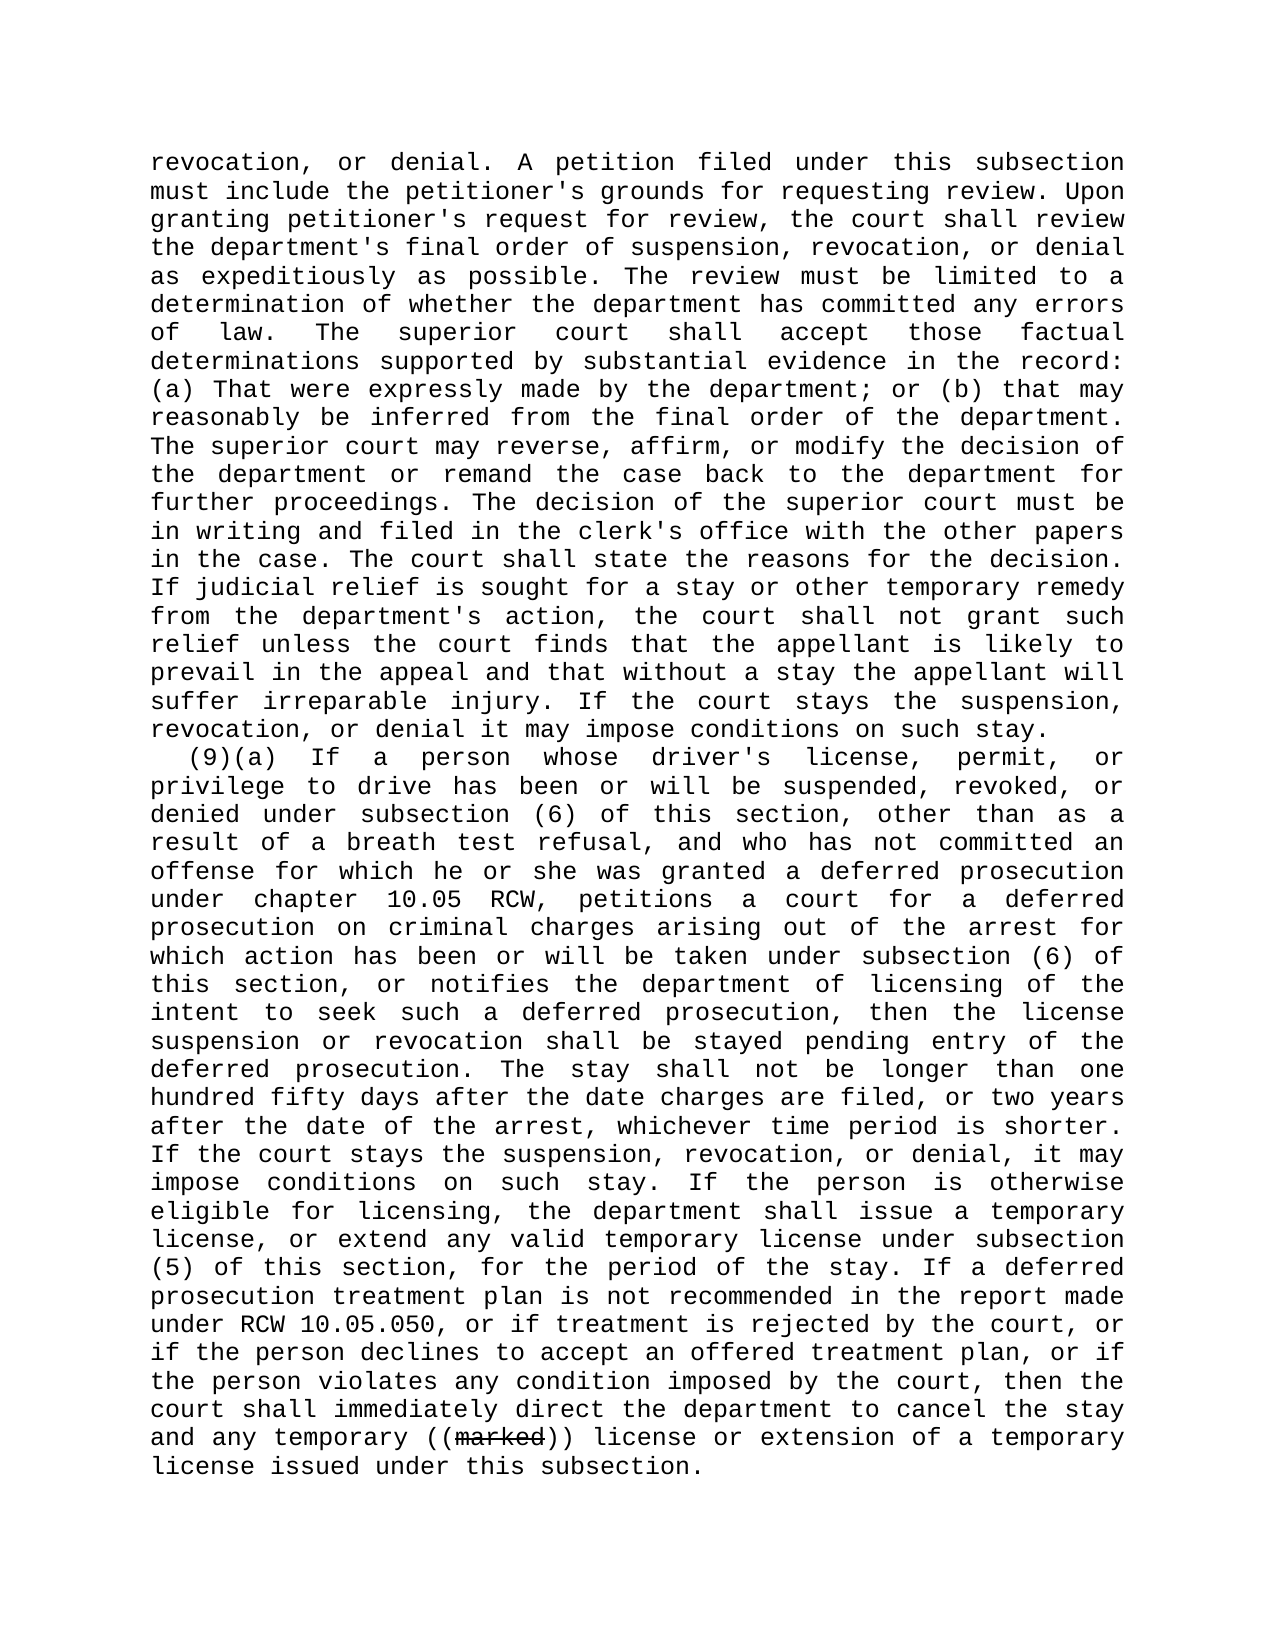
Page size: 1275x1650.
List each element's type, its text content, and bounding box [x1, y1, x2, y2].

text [150, 150, 1125, 745]
text (9)(a) If a person whose driver's license, permit, or privilege to drive has been or will be suspended, revoked, or denied under subsection (6) of this section, other than as a result of a breath test refusal, and who has not committed an offense for which he or she was granted a deferred prosecution under chapter 10.05 RCW, petitions a court for a deferred prosecution on criminal charges arising out of the arrest for which action has been or will be taken under subsection (6) of this section, or notifies the department of licensing of the intent to seek such a deferred prosecution, then the license suspension or revocation shall be stayed pending entry of the deferred prosecution. The stay shall not be longer than one hundred fifty days after the date charges are filed, or two years after the date of the arrest, whichever time period is shorter. If the court stays the suspension, revocation, or denial, it may impose conditions on such stay. If the person is otherwise eligible for licensing, the department shall issue a temporary license, or extend any valid temporary license under subsection (5) of this section, for the period of the stay. If a deferred prosecution treatment plan is not recommended in the report made under RCW 10.05.050, or if treatment is rejected by the court, or if the person declines to accept an offered treatment plan, or if the person violates any condition imposed by the court, then the court shall immediately direct the department to cancel the stay and any temporary ((marked)) license or extension of a temporary license issued under this subsection. [150, 745, 1125, 1482]
